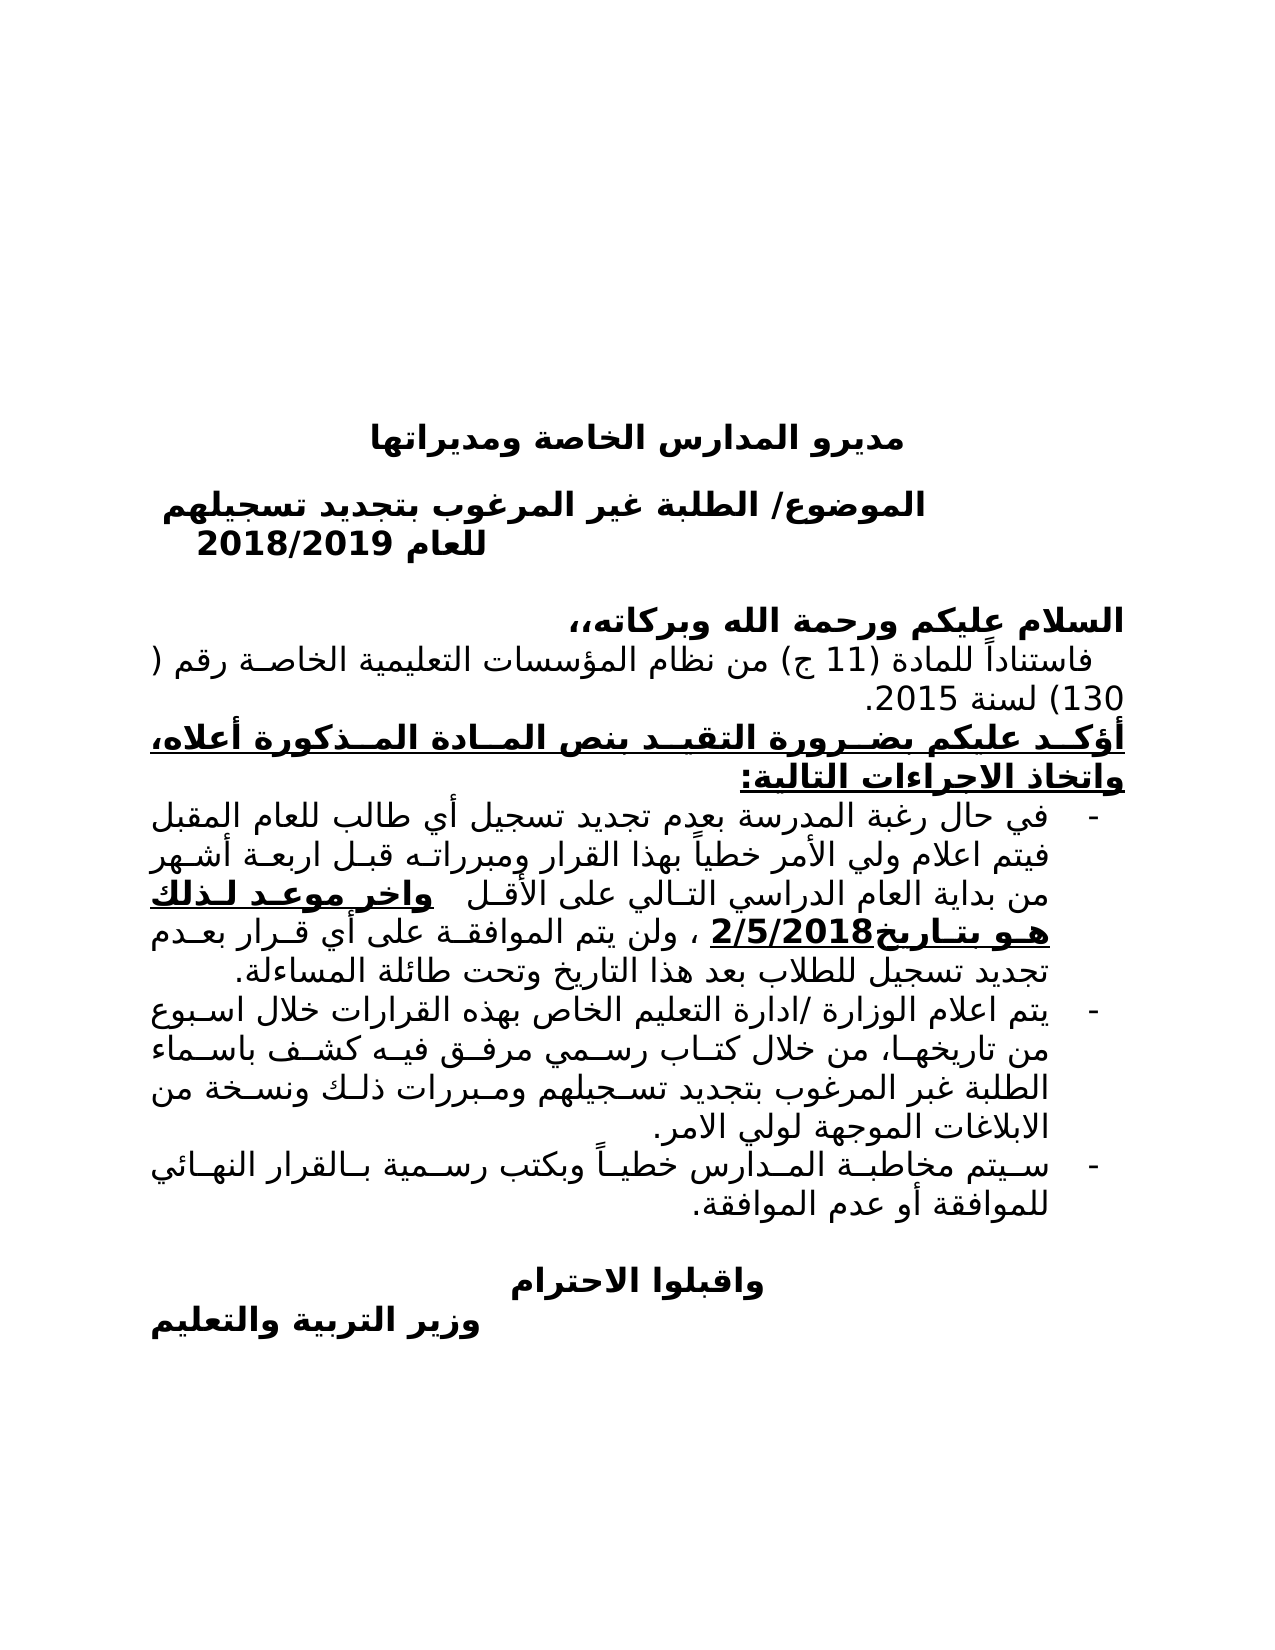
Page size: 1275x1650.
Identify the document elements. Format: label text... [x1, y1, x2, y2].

text وزير التربية والتعليم [150, 1301, 1125, 1340]
text واقبلوا الاحترام [150, 1262, 1125, 1301]
list يتم اعلام الوزارة /ادارة التعليم الخاص بهذه القرارات خلال اسبوع من تاريخها، من خلال كتاب رسمي مرفق فيه كشف باسماء الطلبة غبر المرغوب بتجديد تسجيلهم ومبررات ذلك ونسخة من الابلاغات الموجهة لولي الامر. [150, 991, 1087, 1146]
list في حال رغبة المدرسة بعدم تجديد تسجيل أي طالب للعام المقبل فيتم اعلام ولي الأمر خطياً بهذا القرار ومبرراته قبل اربعة أشهر من بداية العام الدراسي التالي على الأقل واخر موعد لذلك هو بتاريخ2/5/2018 ، ولن يتم الموافقة على أي قرار بعدم تجديد تسجيل للطلاب بعد هذا التاريخ وتحت طائلة المساءلة. [150, 796, 1087, 991]
text أؤكد عليكم بضرورة التقيد بنص المادة المذكورة أعلاه، واتخاذ الاجراءات التالية: [150, 754, 1125, 796]
text للعام 2018/2019 [150, 525, 1125, 564]
text مديرو المدارس الخاصة ومديراتها [150, 418, 1125, 457]
text فاستناداً للمادة (11 ج) من نظام المؤسسات التعليمية الخاصة رقم (130) لسنة 2015. [150, 641, 1125, 718]
text الموضوع/ الطلبة غير المرغوب بتجديد تسجيلهم [150, 486, 1125, 525]
text السلام عليكم ورحمة الله وبركاته،، [150, 602, 1125, 641]
list سيتم مخاطبة المدارس خطياً وبكتب رسمية بالقرار النهائي للموافقة أو عدم الموافقة. [150, 1146, 1087, 1224]
text أؤكد عليكم بضرورة التقيد بنص المادة المذكورة أعلاه، واتخاذ الاجراءات التالية: [150, 718, 1125, 752]
